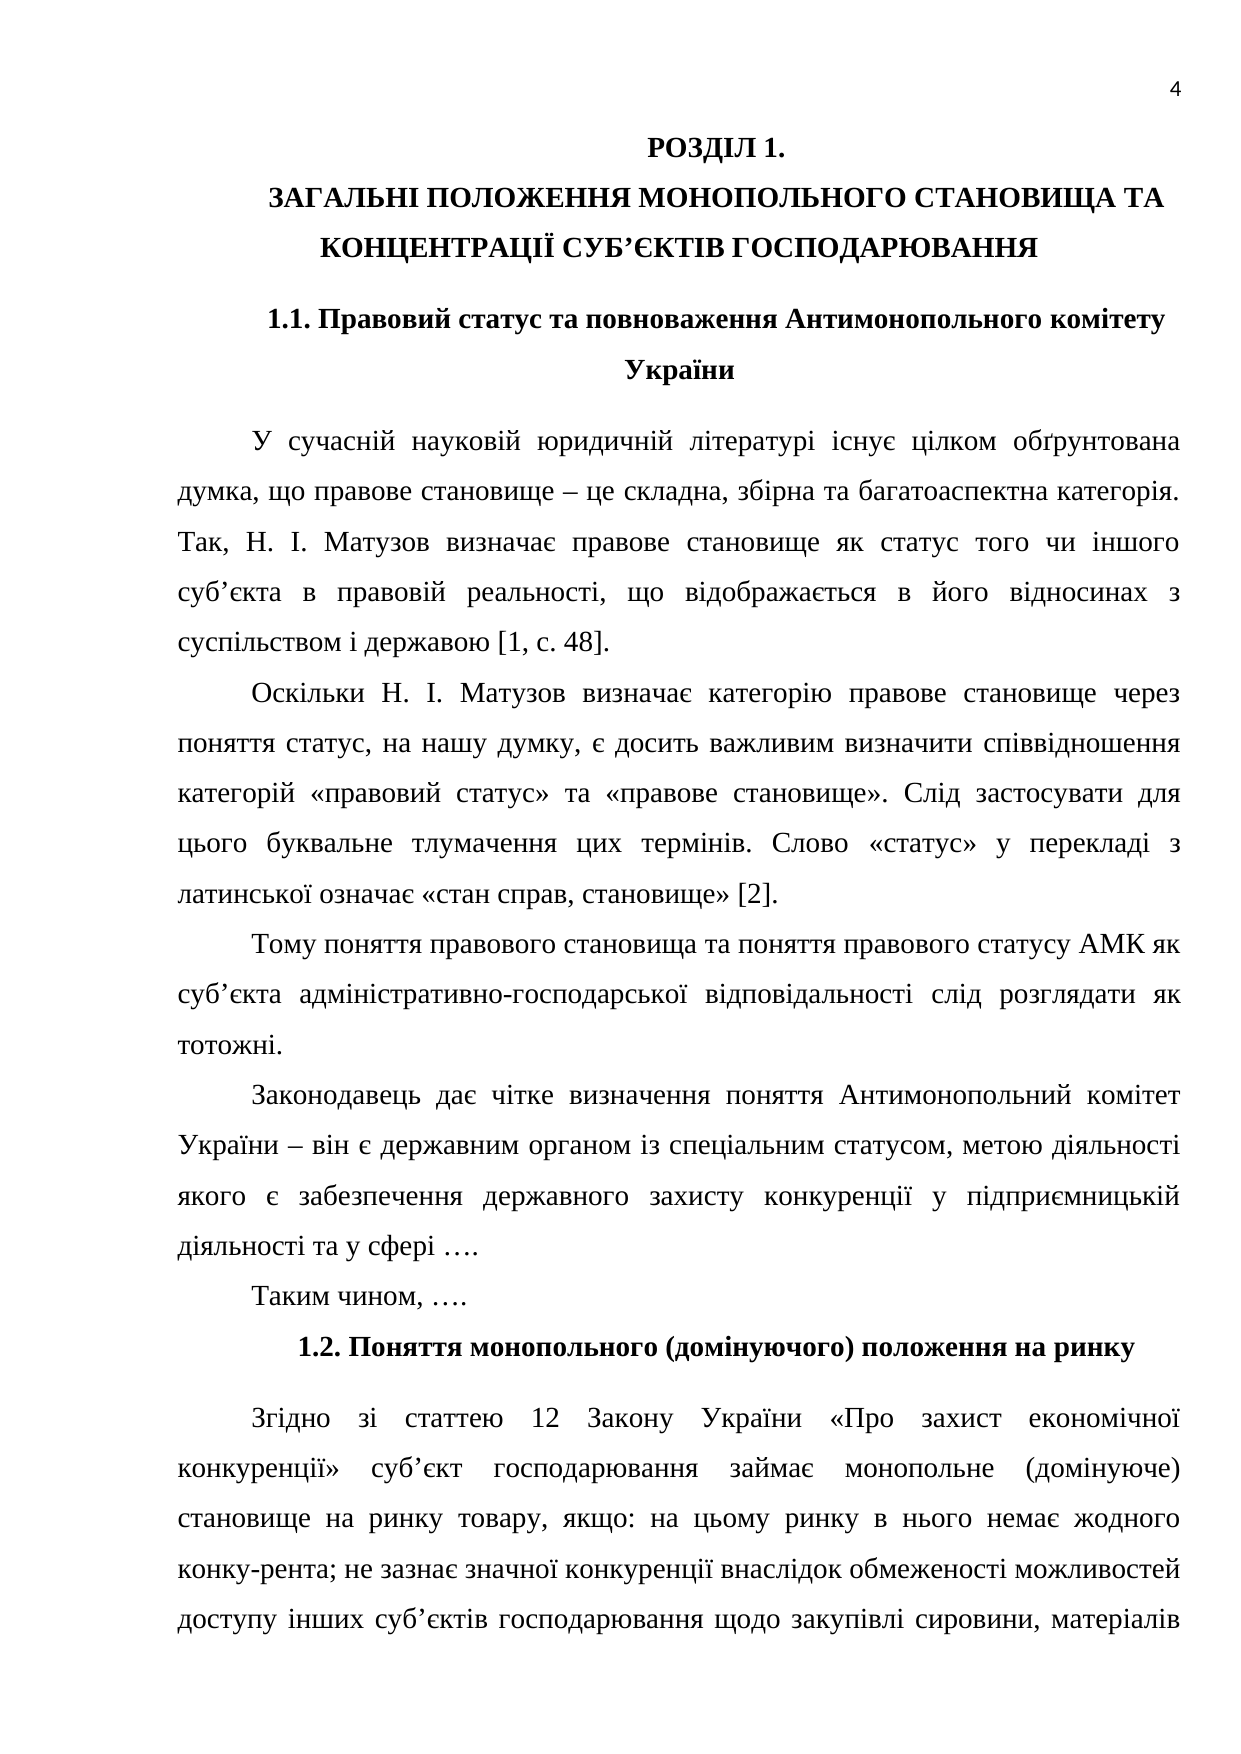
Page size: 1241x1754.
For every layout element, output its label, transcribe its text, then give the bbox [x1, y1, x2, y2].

text ЗАГАЛЬНІ ПОЛОЖЕННЯ МОНОПОЛЬНОГО СТАНОВИЩА ТА КОНЦЕНТРАЦІЇ СУБ’ЄКТІВ ГОСПОДАРЮВАННЯ [177, 180, 1181, 264]
text РОЗДІЛ 1. [177, 130, 1181, 163]
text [177, 1400, 1181, 1635]
text Законодавець дає чітке визначення поняття Антимонопольний комітет України – він є державним органом із спеціальним статусом, метою діяльності якого є забезпечення державного захисту конкуренції у підприємницькій діяльності та у сфері …. [177, 1077, 1181, 1262]
text Таким чином, …. [177, 1278, 1181, 1312]
text 1.2. Поняття монопольного (домінуючого) положення на ринку [177, 1329, 1181, 1362]
text Оскільки Н. І. Матузов визначає категорію правове становище через поняття статус, на нашу думку, є досить важливим визначити співвідношення категорій «правовий статус» та «правове становище». Слід застосувати для цього буквальне тлумачення цих термінів. Слово «статус» у перекладі з латинської означає «стан справ, становище» [2]. [177, 675, 1181, 909]
text 1.1. Правовий статус та повноваження Антимонопольного комітету України [177, 302, 1181, 386]
text У сучасній науковій юридичній літературі існує цілком обґрунтована думка, що правове становище – це складна, збірна та багатоаспектна категорія. Так, Н. І. Матузов визначає правове становище як статус того чи іншого суб’єкта в правовій реальності, що відображається в його відносинах з суспільством і державою [1, с. 48]. [177, 423, 1181, 658]
text Тому поняття правового становища та поняття правового статусу АМК як суб’єкта адміністративно-господарської відповідальності слід розглядати як тотожні. [177, 926, 1181, 1060]
